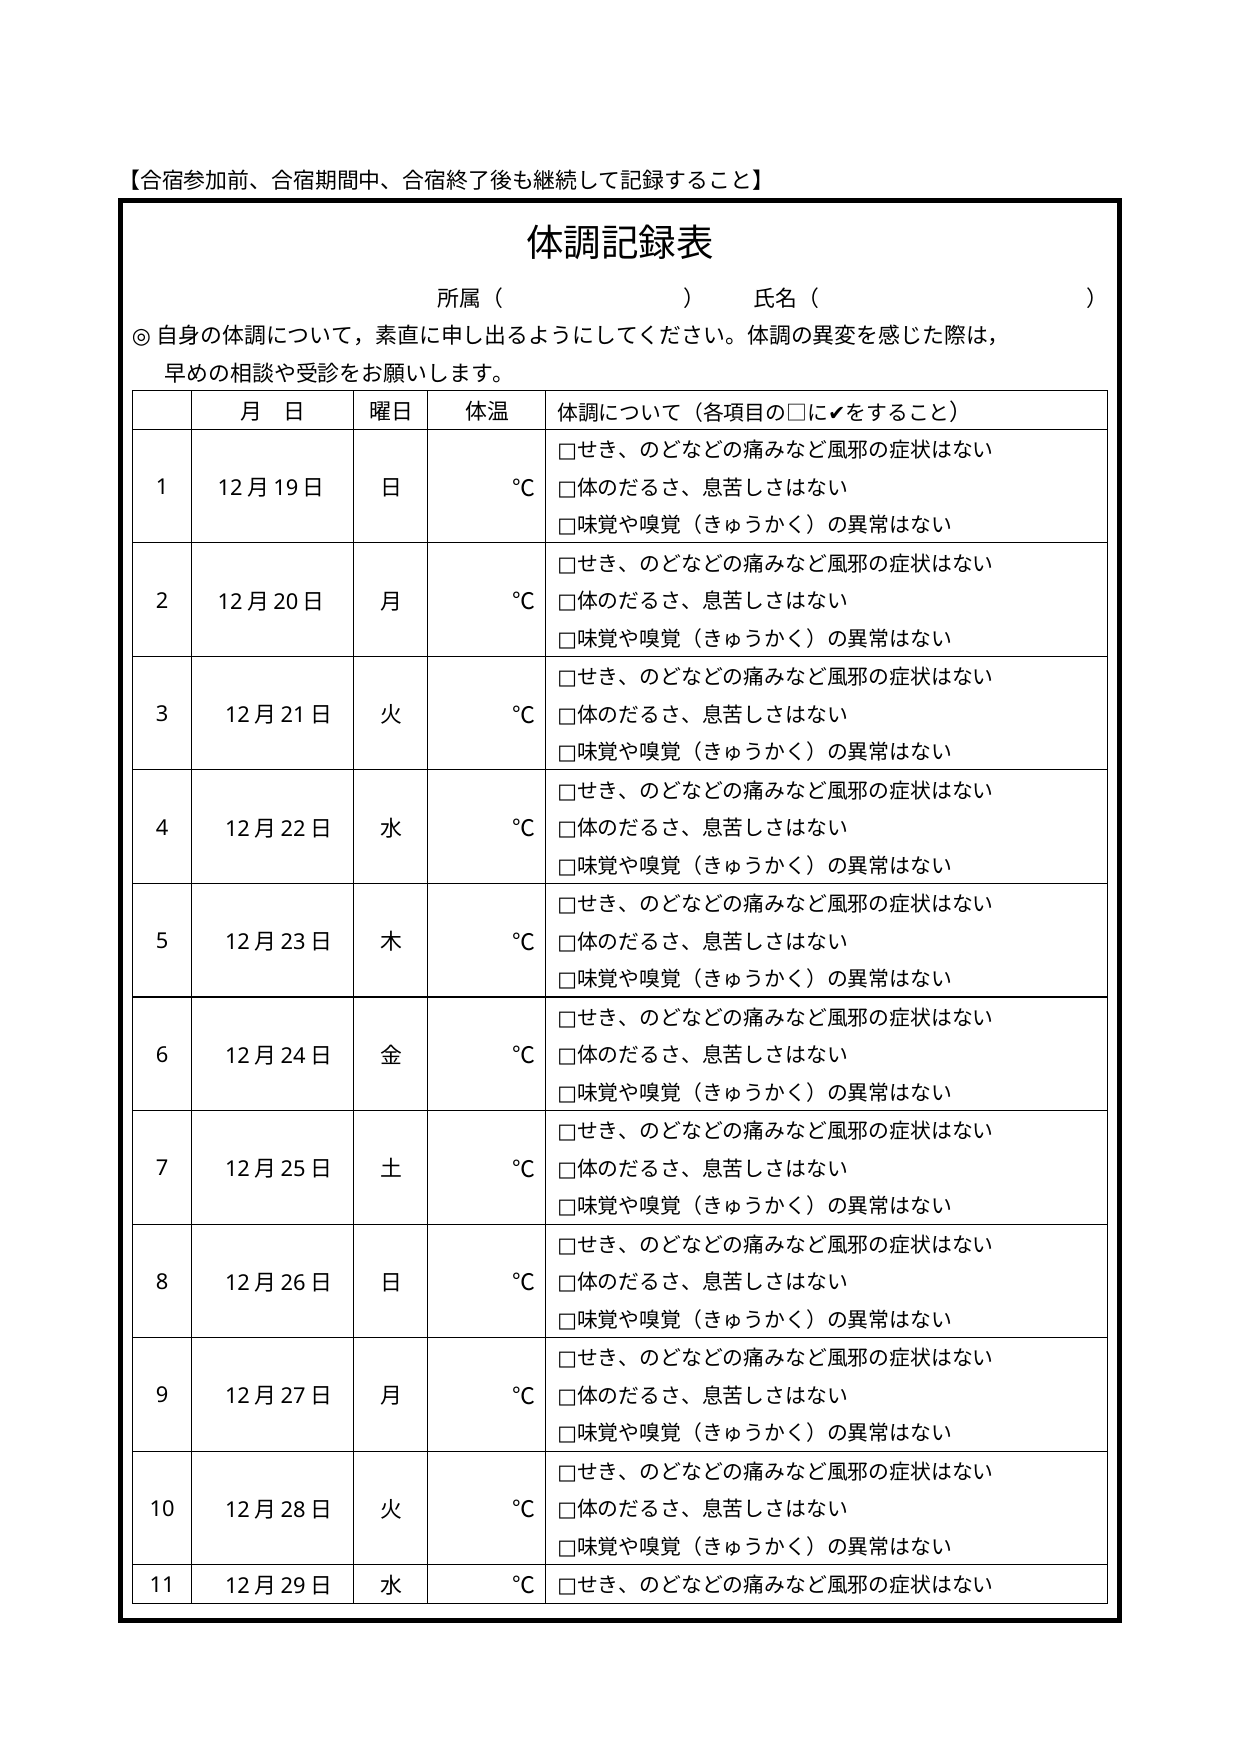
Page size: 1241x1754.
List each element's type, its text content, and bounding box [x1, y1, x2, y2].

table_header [123, 203, 1117, 1618]
text 【合宿参加前、合宿期間中、合宿終了後も継続して記録すること】 [118, 161, 1122, 198]
